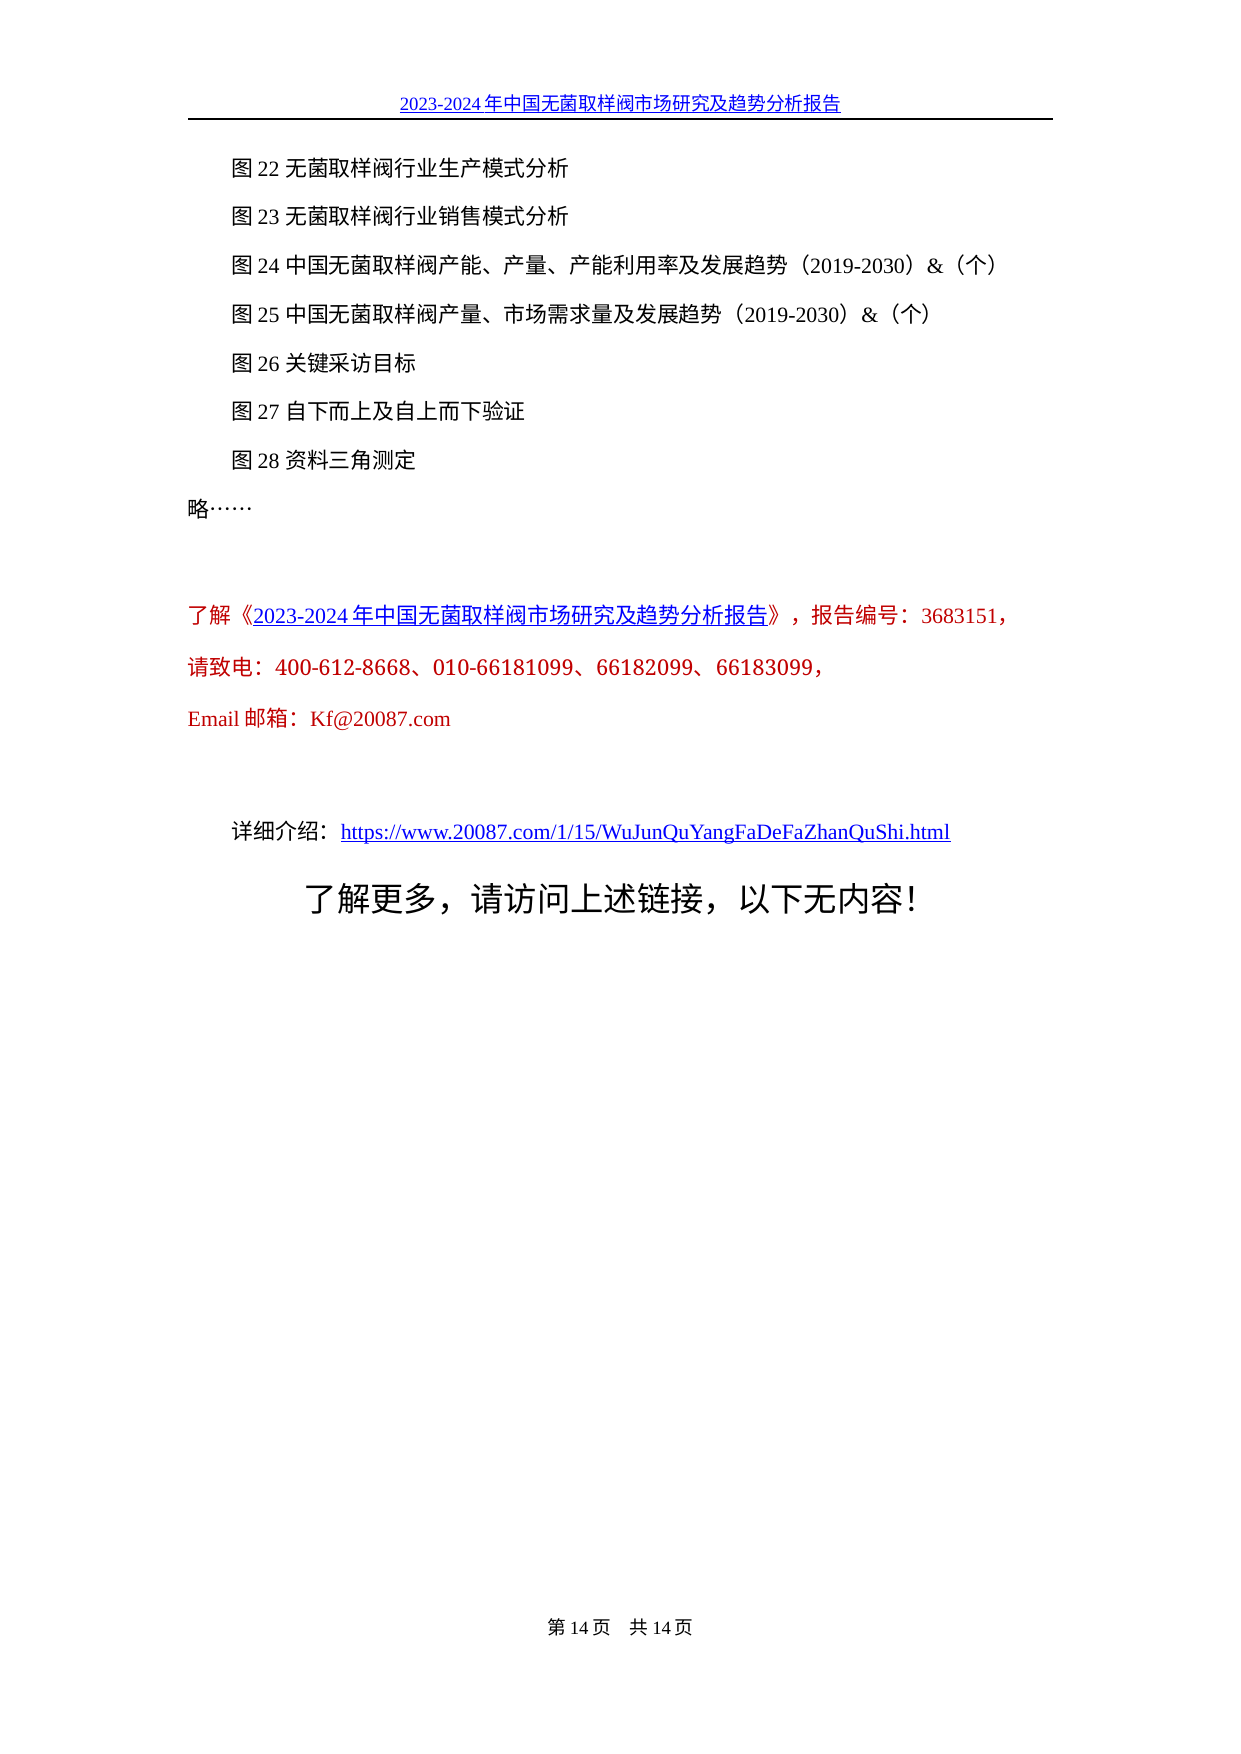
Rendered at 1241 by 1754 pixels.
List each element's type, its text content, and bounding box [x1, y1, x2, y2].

title 了解更多，请访问上述链接，以下无内容！ [187, 864, 1053, 929]
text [187, 150, 1053, 524]
text Email邮箱：Kf@20087.com [187, 701, 1053, 733]
text 详细介绍：https://www.20087.com/1/15/WuJunQuYangFaDeFaZhanQuShi.html [187, 814, 1053, 846]
text 请致电：400-612-8668、010-66181099、66182099、66183099， [187, 649, 1053, 682]
text 了解《2023-2024年中国无菌取样阀市场研究及趋势分析报告》，报告编号：3683151， [187, 598, 1053, 630]
